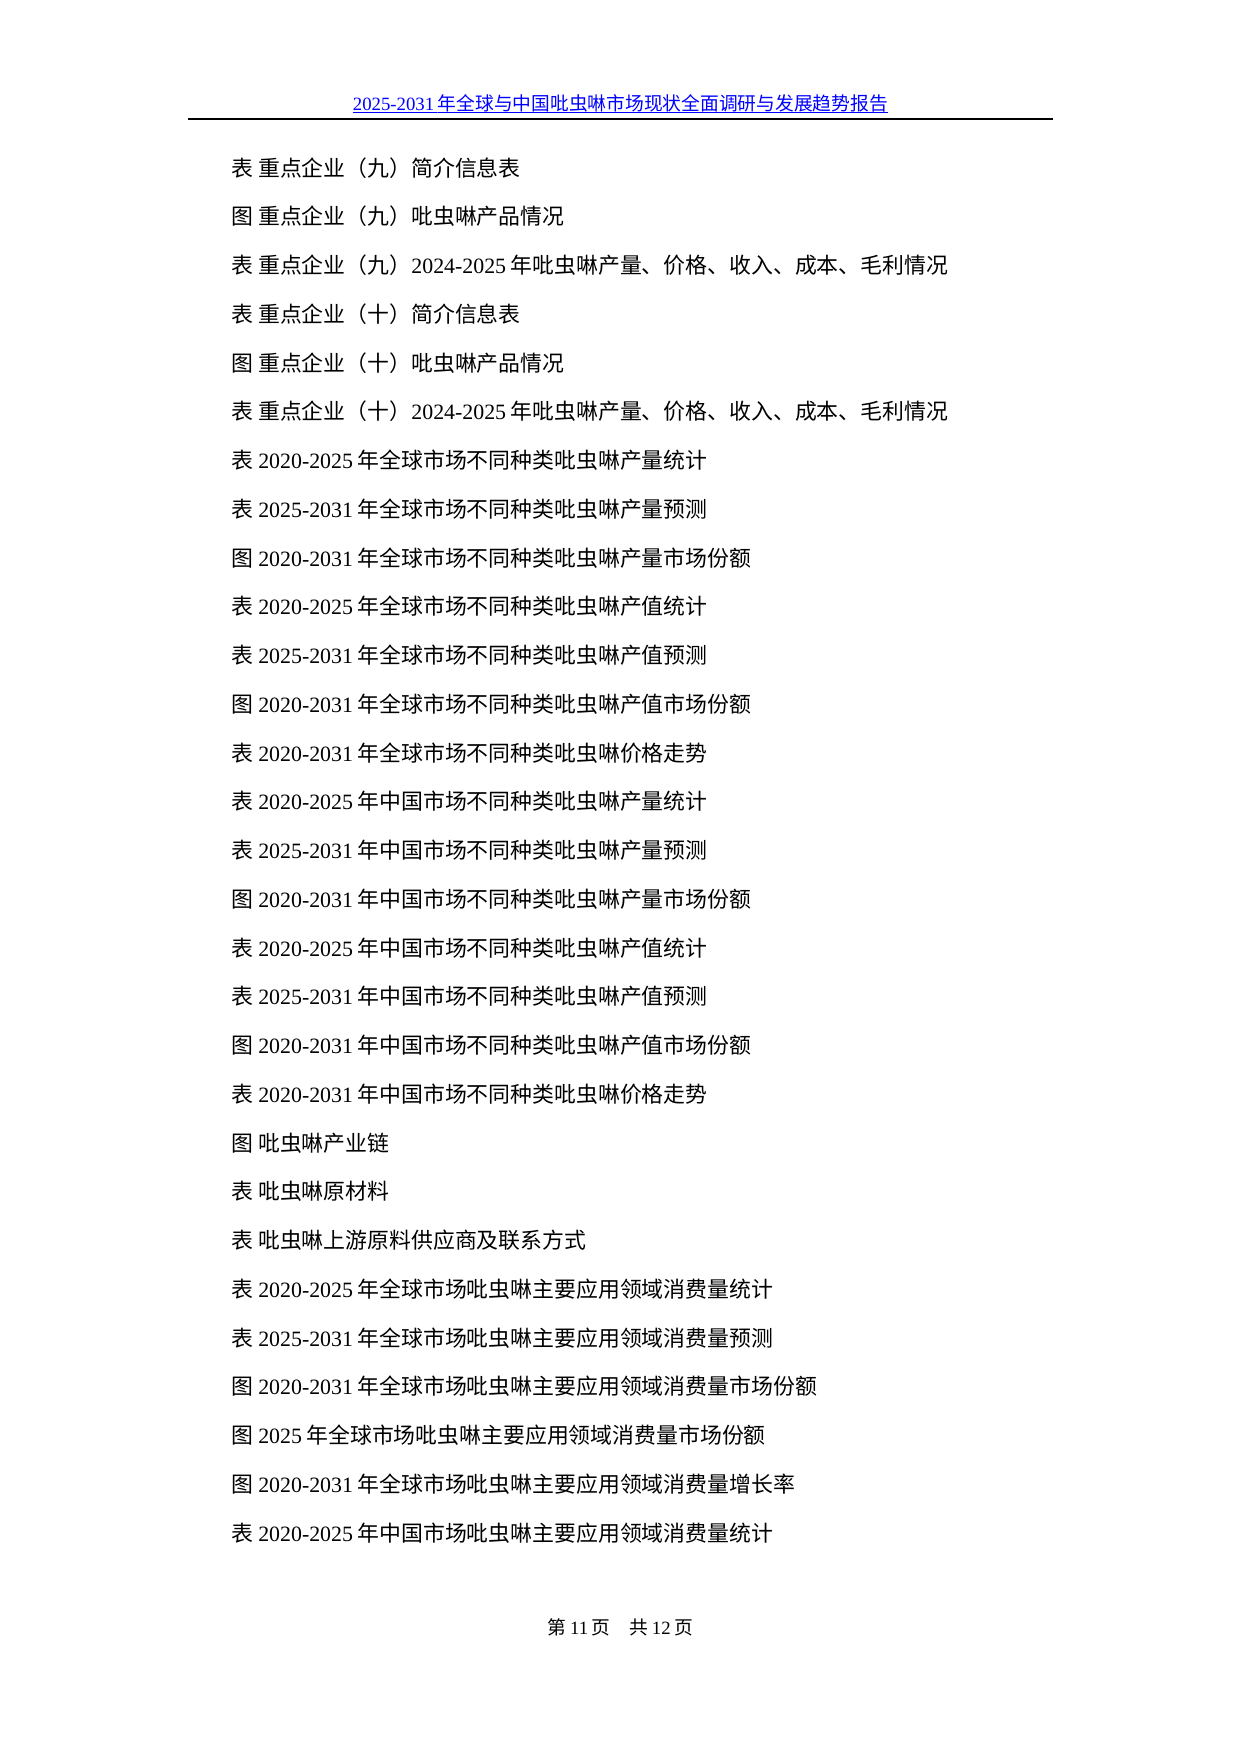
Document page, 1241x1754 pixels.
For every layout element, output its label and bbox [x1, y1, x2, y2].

text [187, 150, 1053, 1548]
